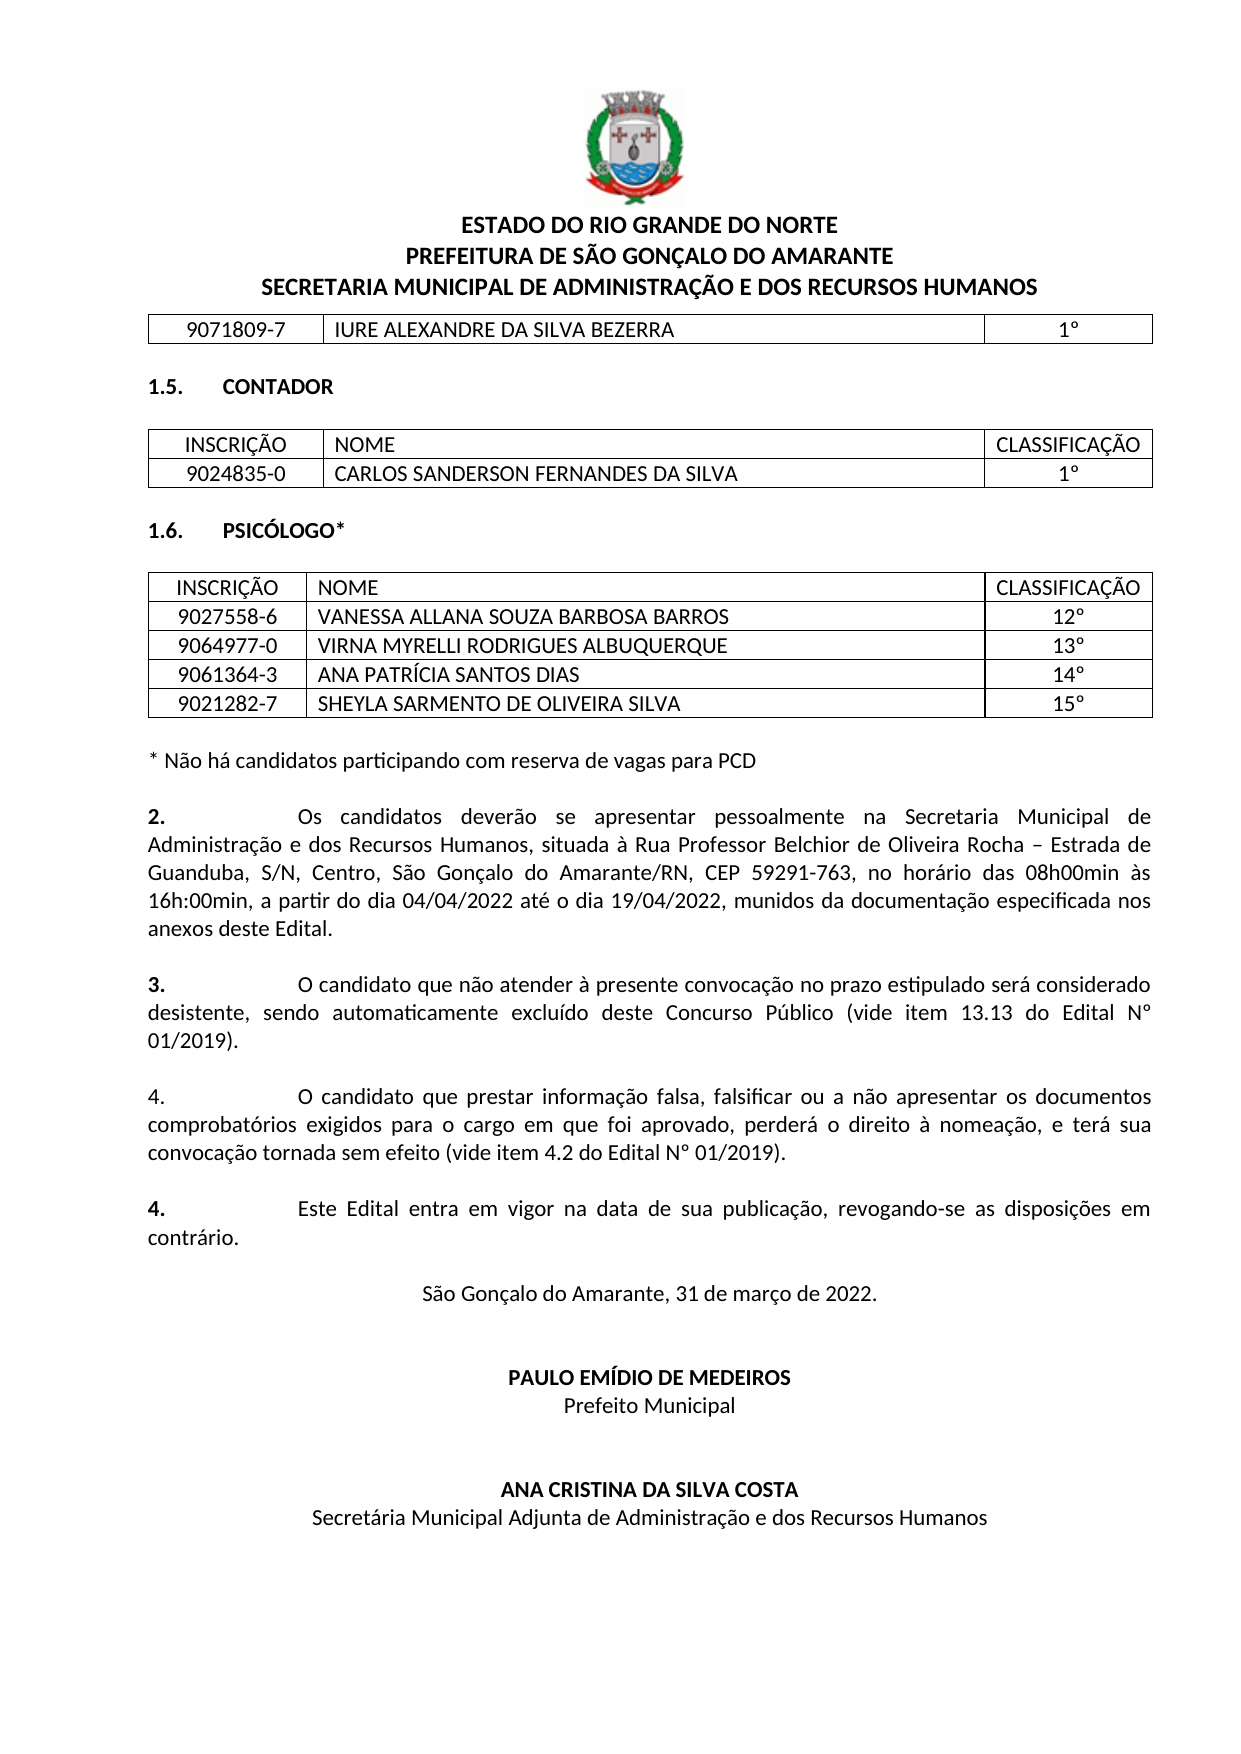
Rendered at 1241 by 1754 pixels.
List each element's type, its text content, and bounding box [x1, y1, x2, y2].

table_cell VIRNA MYRELLI RODRIGUES ALBUQUERQUE [307, 631, 984, 659]
text 4. Este Edital entra em vigor na data de sua publicação, revogando-se as disposições em contrário. [148, 1194, 1152, 1251]
text ANA CRISTINA DA SILVA COSTA [148, 1475, 1152, 1503]
table_cell IURE ALEXANDRE DA SILVA BEZERRA [324, 315, 984, 343]
text PAULO EMÍDIO DE MEDEIROS [148, 1363, 1152, 1391]
text * Não há candidatos participando com reserva de vagas para PCD [148, 746, 1152, 774]
text Prefeito Municipal [148, 1391, 1152, 1419]
picture [583, 88, 687, 208]
table_cell 14º [986, 660, 1152, 688]
table_cell 9064977-0 [149, 631, 306, 659]
text 4. O candidato que prestar informação falsa, falsificar ou a não apresentar os documentos comprobatórios exigidos para o cargo em que foi aprovado, perderá o direito à nomeação, e terá sua convocação tornada sem efeito (vide item 4.2 do Edital Nº 01/2019). [148, 1082, 1152, 1167]
text São Gonçalo do Amarante, 31 de março de 2022. [148, 1279, 1152, 1307]
list PSICÓLOGO* [148, 516, 1152, 544]
table_cell 1º [985, 459, 1152, 487]
table_cell 15º [986, 689, 1152, 717]
text 3. O candidato que não atender à presente convocação no prazo estipulado será considerado desistente, sendo automaticamente excluído deste Concurso Público (vide item 13.13 do Edital Nº 01/2019). [148, 970, 1152, 1054]
table_header INSCRIÇÃO [149, 573, 306, 601]
table_cell CARLOS SANDERSON FERNANDES DA SILVA [324, 459, 984, 487]
table_cell SHEYLA SARMENTO DE OLIVEIRA SILVA [307, 689, 984, 717]
table_header CLASSIFICAÇÃO [985, 430, 1152, 458]
table_cell 12º [986, 602, 1152, 630]
table_header CLASSIFICAÇÃO [986, 573, 1152, 601]
list CONTADOR [148, 372, 1152, 400]
table_cell 1º [985, 315, 1152, 343]
table_header NOME [307, 573, 984, 601]
table_cell 9021282-7 [149, 689, 306, 717]
table_cell ANA PATRÍCIA SANTOS DIAS [307, 660, 984, 688]
table_cell 9071809-7 [149, 315, 323, 343]
table_cell VANESSA ALLANA SOUZA BARBOSA BARROS [307, 602, 984, 630]
table_cell 13º [986, 631, 1152, 659]
table_cell 9027558-6 [149, 602, 306, 630]
table_cell 9061364-3 [149, 660, 306, 688]
table_cell 9024835-0 [149, 459, 323, 487]
table_header INSCRIÇÃO [149, 430, 323, 458]
text Secretária Municipal Adjunta de Administração e dos Recursos Humanos [148, 1503, 1152, 1531]
text 2. Os candidatos deverão se apresentar pessoalmente na Secretaria Municipal de Administração e dos Recursos Humanos, situada à Rua Professor Belchior de Oliveira Rocha – Estrada de Guanduba, S/N, Centro, São Gonçalo do Amarante/RN, CEP 59291-763, no horário das 08h00min às 16h:00min, a partir do dia 04/04/2022 até o dia 19/04/2022, munidos da documentação especificada nos anexos deste Edital. [148, 802, 1152, 942]
table_header NOME [324, 430, 984, 458]
